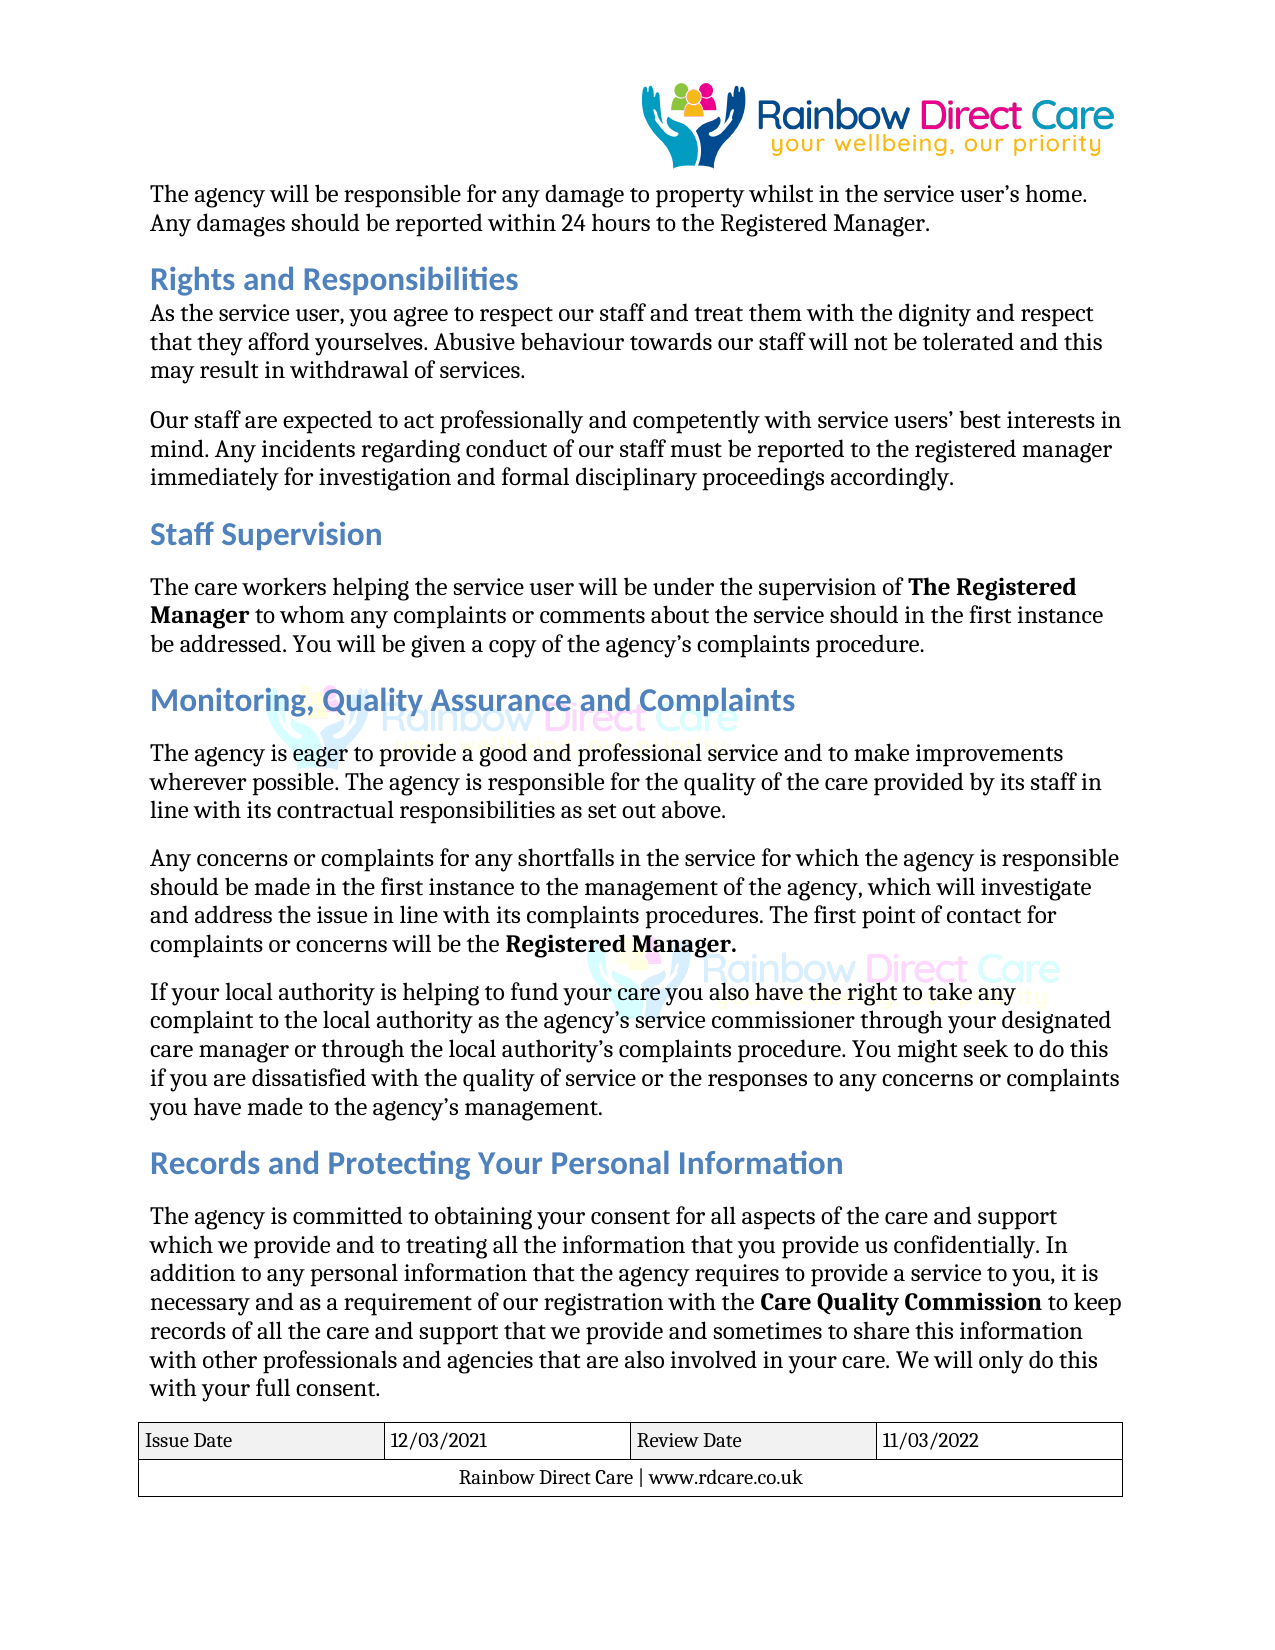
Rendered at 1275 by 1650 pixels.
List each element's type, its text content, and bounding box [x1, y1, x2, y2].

text The agency is committed to obtaining your consent for all aspects of the care and support which we provide and to treating all the information that you provide us confidentially. In addition to any personal information that the agency requires to provide a service to you, it is necessary and as a requirement of our registration with the Care Quality Commission to keep records of all the care and support that we provide and sometimes to share this information with other professionals and agencies that are also involved in your care. We will only do this with your full consent. [150, 1202, 1125, 1403]
subtitle Rights and Responsibilities [150, 258, 1125, 299]
text As the service user, you agree to respect our staff and treat them with the dignity and respect that they afford yourselves. Abusive behaviour towards our staff will not be tolerated and this may result in withdrawal of services. [150, 299, 1125, 385]
subtitle Monitoring, Quality Assurance and Complaints [150, 679, 1125, 720]
subtitle Staff Supervision [150, 513, 1125, 554]
subtitle Records and Protecting Your Personal Information [150, 1142, 1125, 1183]
text If your local authority is helping to fund your care you also have the right to take any complaint to the local authority as the agency’s service commissioner through your designated care manager or through the local authority’s complaints procedure. You might seek to do this if you are dissatisfied with the quality of service or the responses to any concerns or complaints you have made to the agency’s management. [150, 978, 1125, 1121]
text The care workers helping the service user will be under the supervision of The Registered Manager to whom any complaints or comments about the service should in the first instance be addressed. You will be given a copy of the agency’s complaints procedure. [150, 572, 1125, 659]
text Our staff are expected to act professionally and competently with service users’ best interests in mind. Any incidents regarding conduct of our staff must be reported to the registered manager immediately for investigation and formal disciplinary proceedings accordingly. [150, 406, 1125, 492]
text The agency will be responsible for any damage to property whilst in the service user’s home. Any damages should be reported within 24 hours to the Registered Manager. [150, 180, 1125, 237]
picture [635, 75, 1123, 173]
text The agency is eager to provide a good and professional service and to make improvements wherever possible. The agency is responsible for the quality of the care provided by its staff in line with its contractual responsibilities as set out above. [150, 739, 1125, 825]
text Any concerns or complaints for any shortfalls in the service for which the agency is responsible should be made in the first instance to the management of the agency, which will investigate and address the issue in line with its complaints procedures. The first point of contact for complaints or concerns will be the Registered Manager. [150, 844, 1125, 959]
